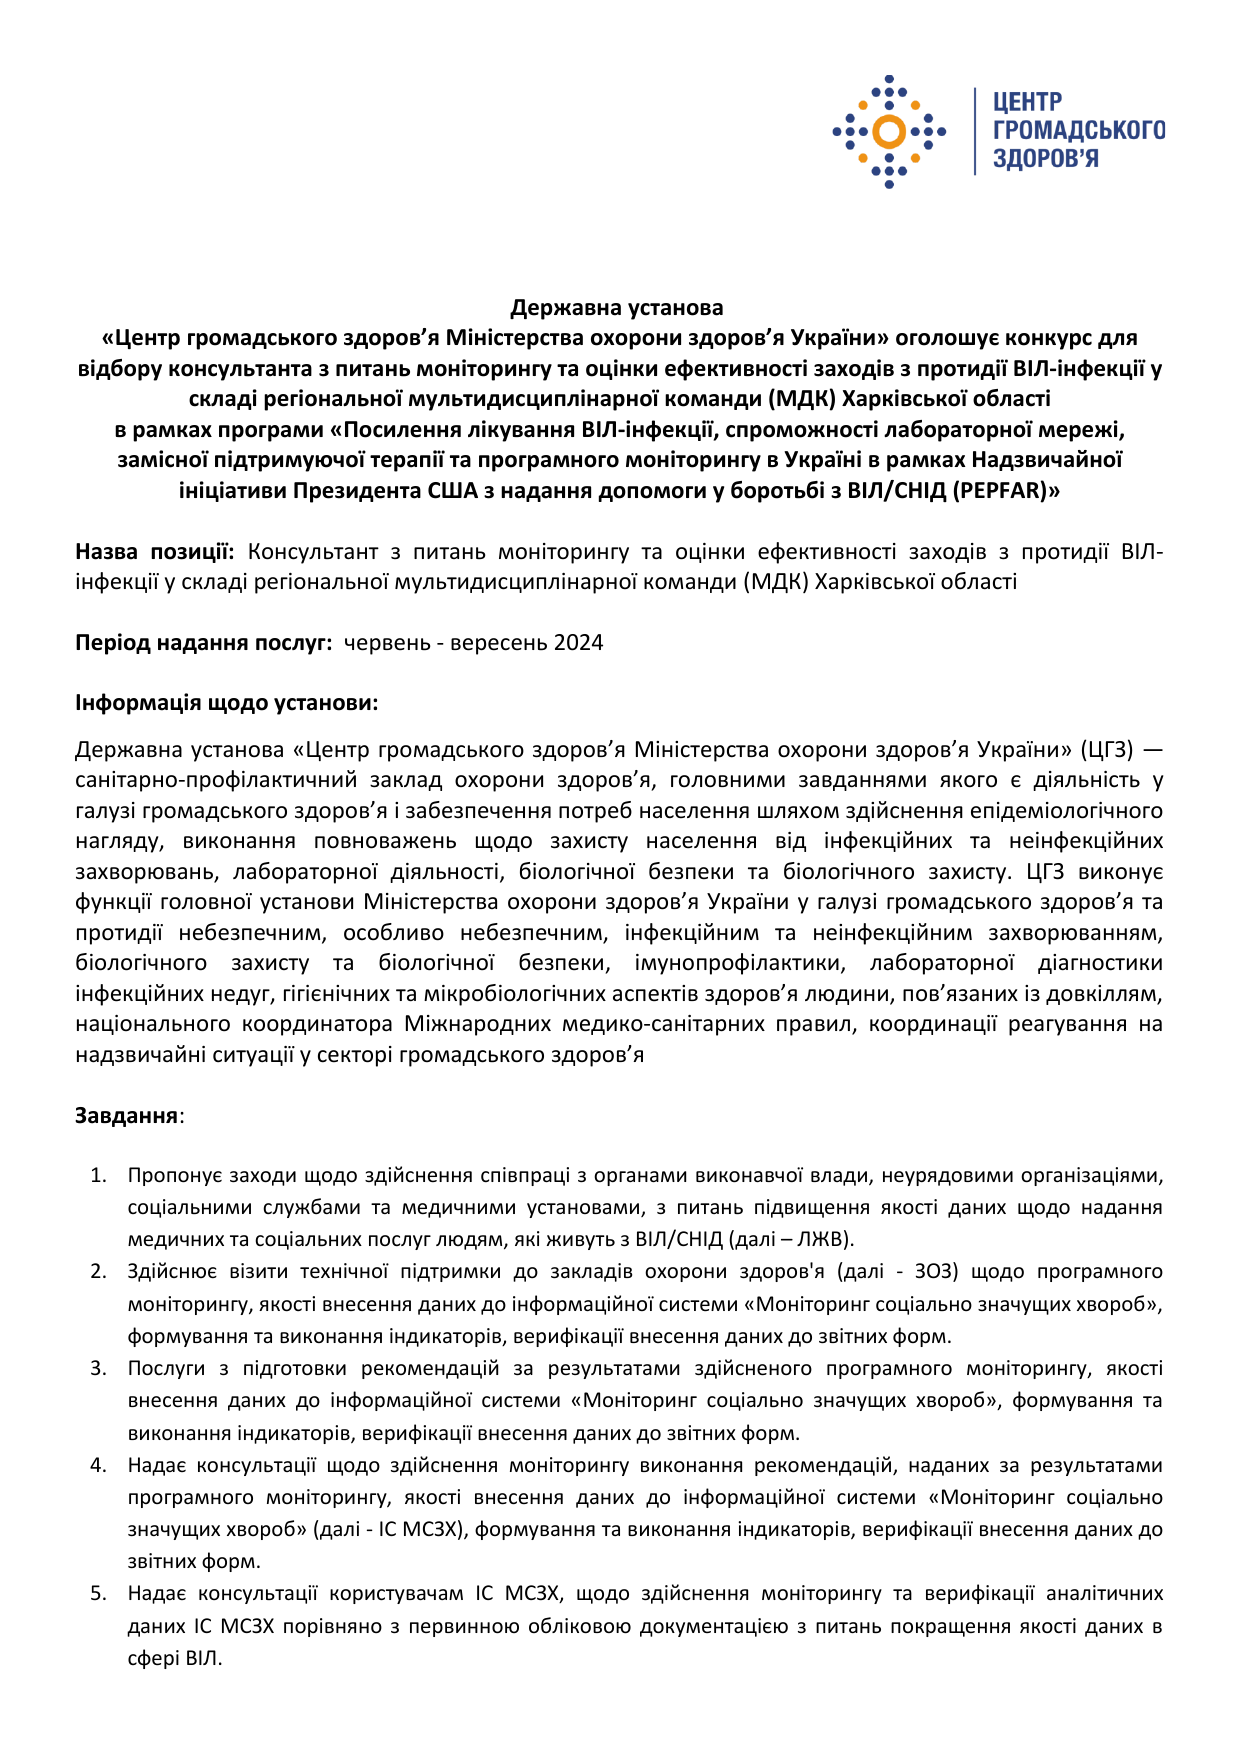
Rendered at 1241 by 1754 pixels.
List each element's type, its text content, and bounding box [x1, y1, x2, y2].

text Завдання: [75, 1099, 1165, 1129]
list Здійснює візити технічної підтримки до закладів охорони здоров'я (далі - ЗОЗ) щодо програмного моніторингу, якості внесення даних до інформаційної системи «Моніторинг соціально значущих хвороб», формування та виконання індикаторів, верифікації внесення даних до звітних форм. [90, 1257, 1165, 1349]
list Надає консультації щодо здійснення моніторингу виконання рекомендацій, наданих за результатами програмного моніторингу, якості внесення даних до інформаційної системи «Моніторинг соціально значущих хвороб» (далі - ІС МСЗХ), формування та виконання індикаторів, верифікації внесення даних до звітних форм. [90, 1450, 1165, 1574]
text Назва позиції: Консультант з питань моніторингу та оцінки ефективності заходів з протидії ВІЛ-інфекції у складі регіональної мультидисциплінарної команди (МДК) Харківської області [75, 535, 1165, 596]
text Державна установа «Центр громадського здоров’я Міністерства охорони здоров’я України» (ЦГЗ) — санітарно-профілактичний заклад охорони здоров’я, головними завданнями якого є діяльність у галузі громадського здоров’я і забезпечення потреб населення шляхом здійснення епідеміологічного нагляду, виконання повноважень щодо захисту населення від інфекційних та неінфекційних захворювань, лабораторної діяльності, біологічної безпеки та біологічного захисту. ЦГЗ виконує функції головної установи Міністерства охорони здоров’я України у галузі громадського здоров’я та протидії небезпечним, особливо небезпечним, інфекційним та неінфекційним захворюванням, біологічного захисту та біологічної безпеки, імунопрофілактики, лабораторної діагностики інфекційних недуг, гігієнічних та мікробіологічних аспектів здоров’я людини, пов’язаних із довкіллям, національного координатора Міжнародних медико-санітарних правил, координації реагування на надзвичайні ситуації у секторі громадського здоров’я [75, 733, 1165, 1068]
text Державна установа «Центр громадського здоров’я Міністерства охорони здоров’я України» оголошує конкурс для відбору консультанта з питань моніторингу та оцінки ефективності заходів з протидії ВІЛ-інфекції у складі регіональної мультидисциплінарної команди (МДК) Харківської області [75, 291, 1165, 413]
text в рамках програми «Посилення лікування ВІЛ-інфекції, спроможності лабораторної мережі, замісної підтримуючої терапії та програмного моніторингу в Україні в рамках Надзвичайної ініціативи Президента США з надання допомоги у боротьбі з ВІЛ/СНІД (PEPFAR)» [75, 413, 1165, 504]
list Пропонує заходи щодо здійснення співпраці з органами виконавчої влади, неурядовими організаціями, соціальними службами та медичними установами, з питань підвищення якості даних щодо надання медичних та соціальних послуг людям, які живуть з ВІЛ/СНІД (далі – ЛЖВ). [90, 1160, 1165, 1252]
picture [832, 75, 1166, 189]
list Послуги з підготовки рекомендацій за результатами здійсненого програмного моніторингу, якості внесення даних до інформаційної системи «Моніторинг соціально значущих хвороб», формування та виконання індикаторів, верифікації внесення даних до звітних форм. [90, 1353, 1165, 1446]
text Період надання послуг: червень - вересень 2024 [75, 626, 1165, 657]
list Надає консультації користувачам ІС МСЗХ, щодо здійснення моніторингу та верифікації аналітичних даних ІС МСЗХ порівняно з первинною обліковою документацією з питань покращення якості даних в сфері ВІЛ. [90, 1578, 1165, 1671]
text Інформація щодо установи: [75, 686, 1165, 716]
